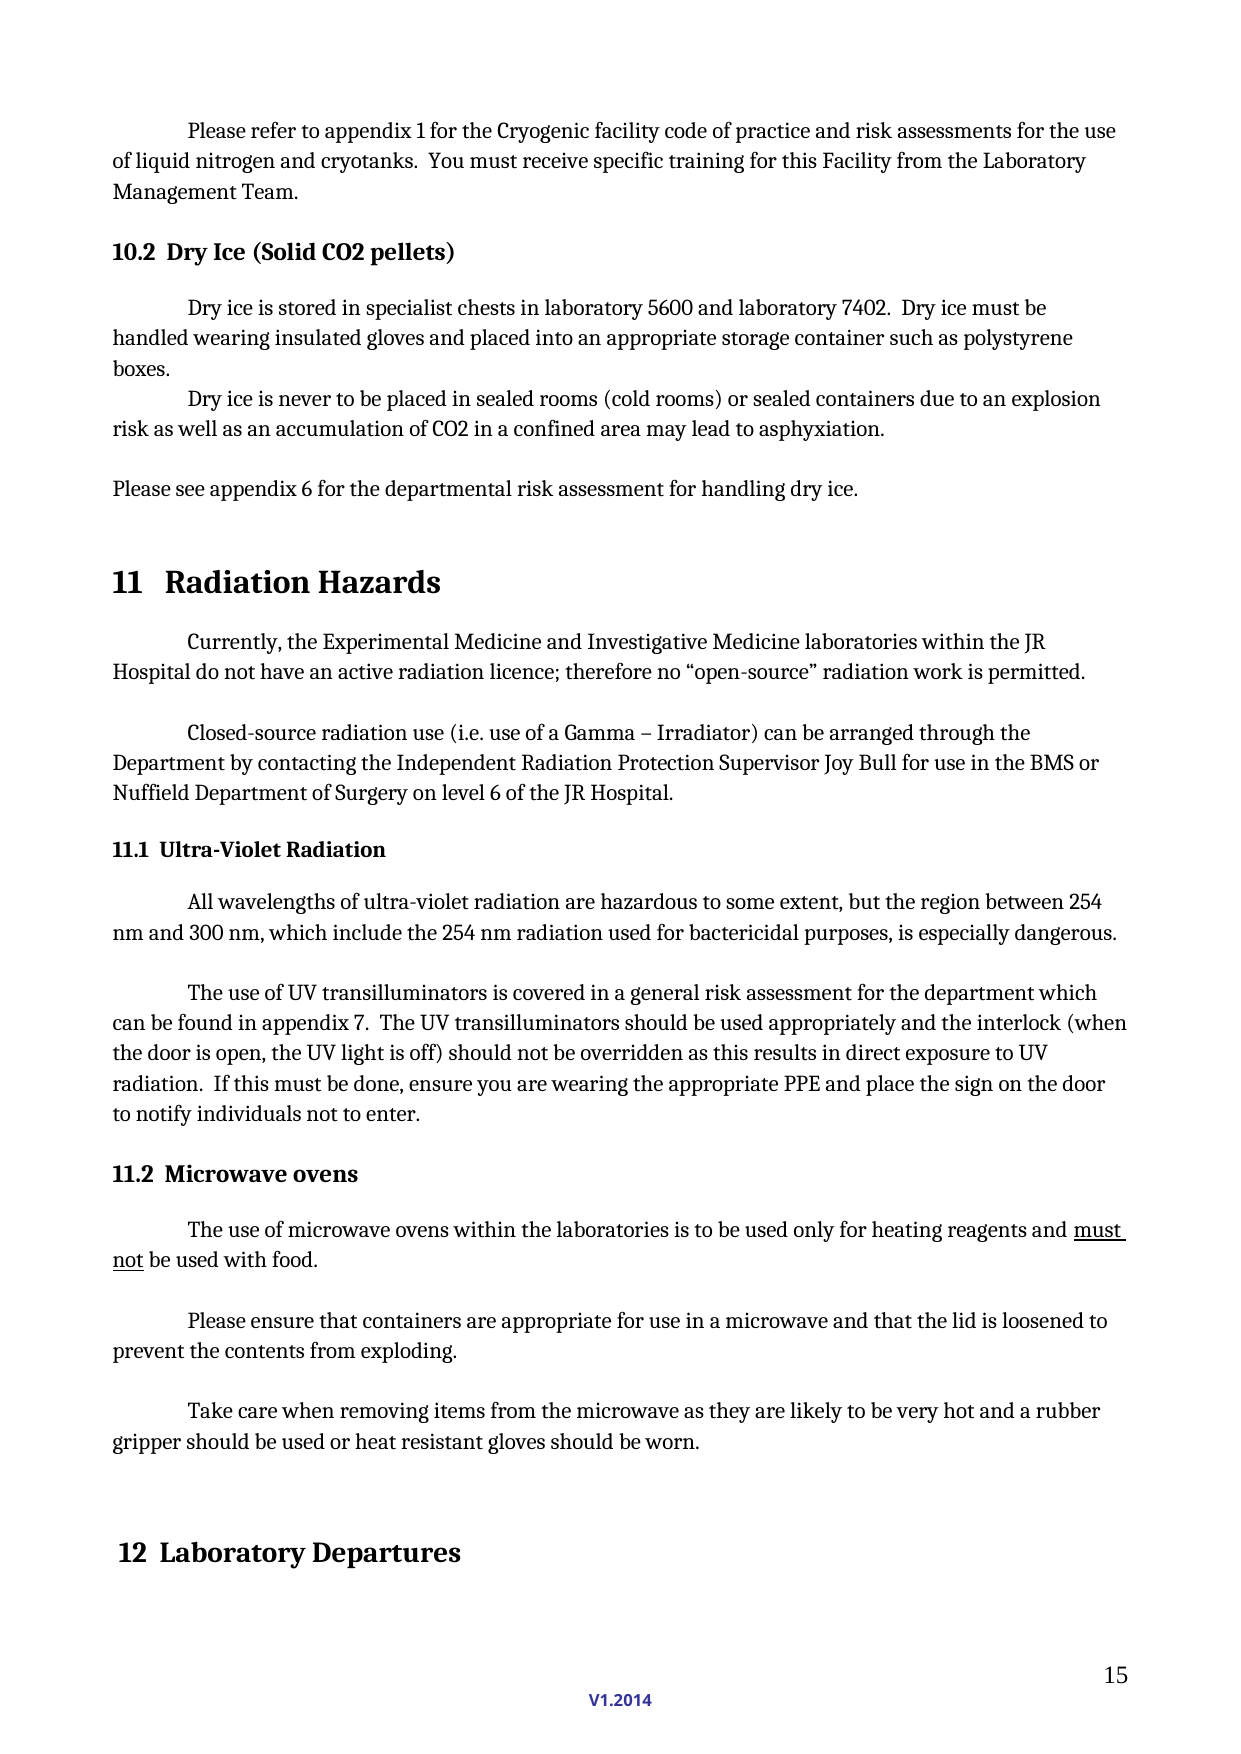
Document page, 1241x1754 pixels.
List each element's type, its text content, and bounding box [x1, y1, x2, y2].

text The use of UV transilluminators is covered in a general risk assessment for the department which can be found in appendix 7. The UV transilluminators should be used appropriately and the interlock (when the door is open, the UV light is off) should not be overridden as this results in direct exposure to UV radiation. If this must be done, ensure you are wearing the appropriate PPE and place the sign on the door to notify individuals not to enter. [112, 980, 1128, 1127]
text 11.2 Microwave ovens [112, 1159, 1128, 1188]
text Dry ice is stored in specialist chests in laboratory 5600 and laboratory 7402. Dry ice must be handled wearing insulated gloves and placed into an appropriate storage container such as polystyrene boxes. [112, 295, 1128, 382]
text 11 Radiation Hazards [112, 564, 1128, 602]
text Take care when removing items from the microwave as they are likely to be very hot and a rubber gripper should be used or heat resistant gloves should be worn. [112, 1398, 1128, 1455]
text The use of microwave ovens within the laboratories is to be used only for heating reagents and must not be used with food. [112, 1217, 1128, 1274]
text Currently, the Experimental Medicine and Investigative Medicine laboratories within the JR Hospital do not have an active radiation licence; therefore no “open-source” radiation work is permitted. [112, 629, 1128, 685]
text 12 Laboratory Departures [112, 1536, 1128, 1569]
text All wavelengths of ultra-violet radiation are hazardous to some extent, but the region between 254 nm and 300 nm, which include the 254 nm radiation used for bactericidal purposes, is especially dangerous. [112, 889, 1128, 946]
text Dry ice is never to be placed in sealed rooms (cold rooms) or sealed containers due to an explosion risk as well as an accumulation of CO2 in a confined area may lead to asphyxiation. [112, 386, 1128, 442]
text 10.2 Dry Ice (Solid CO2 pellets) [112, 237, 1128, 266]
text Please see appendix 6 for the departmental risk assessment for handling dry ice. [112, 476, 1128, 503]
text Please refer to appendix 1 for the Cryogenic facility code of practice and risk assessments for the use of liquid nitrogen and cryotanks. You must receive specific training for this Facility from the Laboratory Management Team. [112, 118, 1128, 205]
text Please ensure that containers are appropriate for use in a microwave and that the lid is loosened to prevent the contents from exploding. [112, 1308, 1128, 1364]
text 11.1 Ultra-Violet Radiation [112, 836, 1128, 863]
text Closed-source radiation use (i.e. use of a Gamma – Irradiator) can be arranged through the Department by contacting the Independent Radiation Protection Supervisor Joy Bull for use in the BMS or Nuffield Department of Surgery on level 6 of the JR Hospital. [112, 719, 1128, 806]
